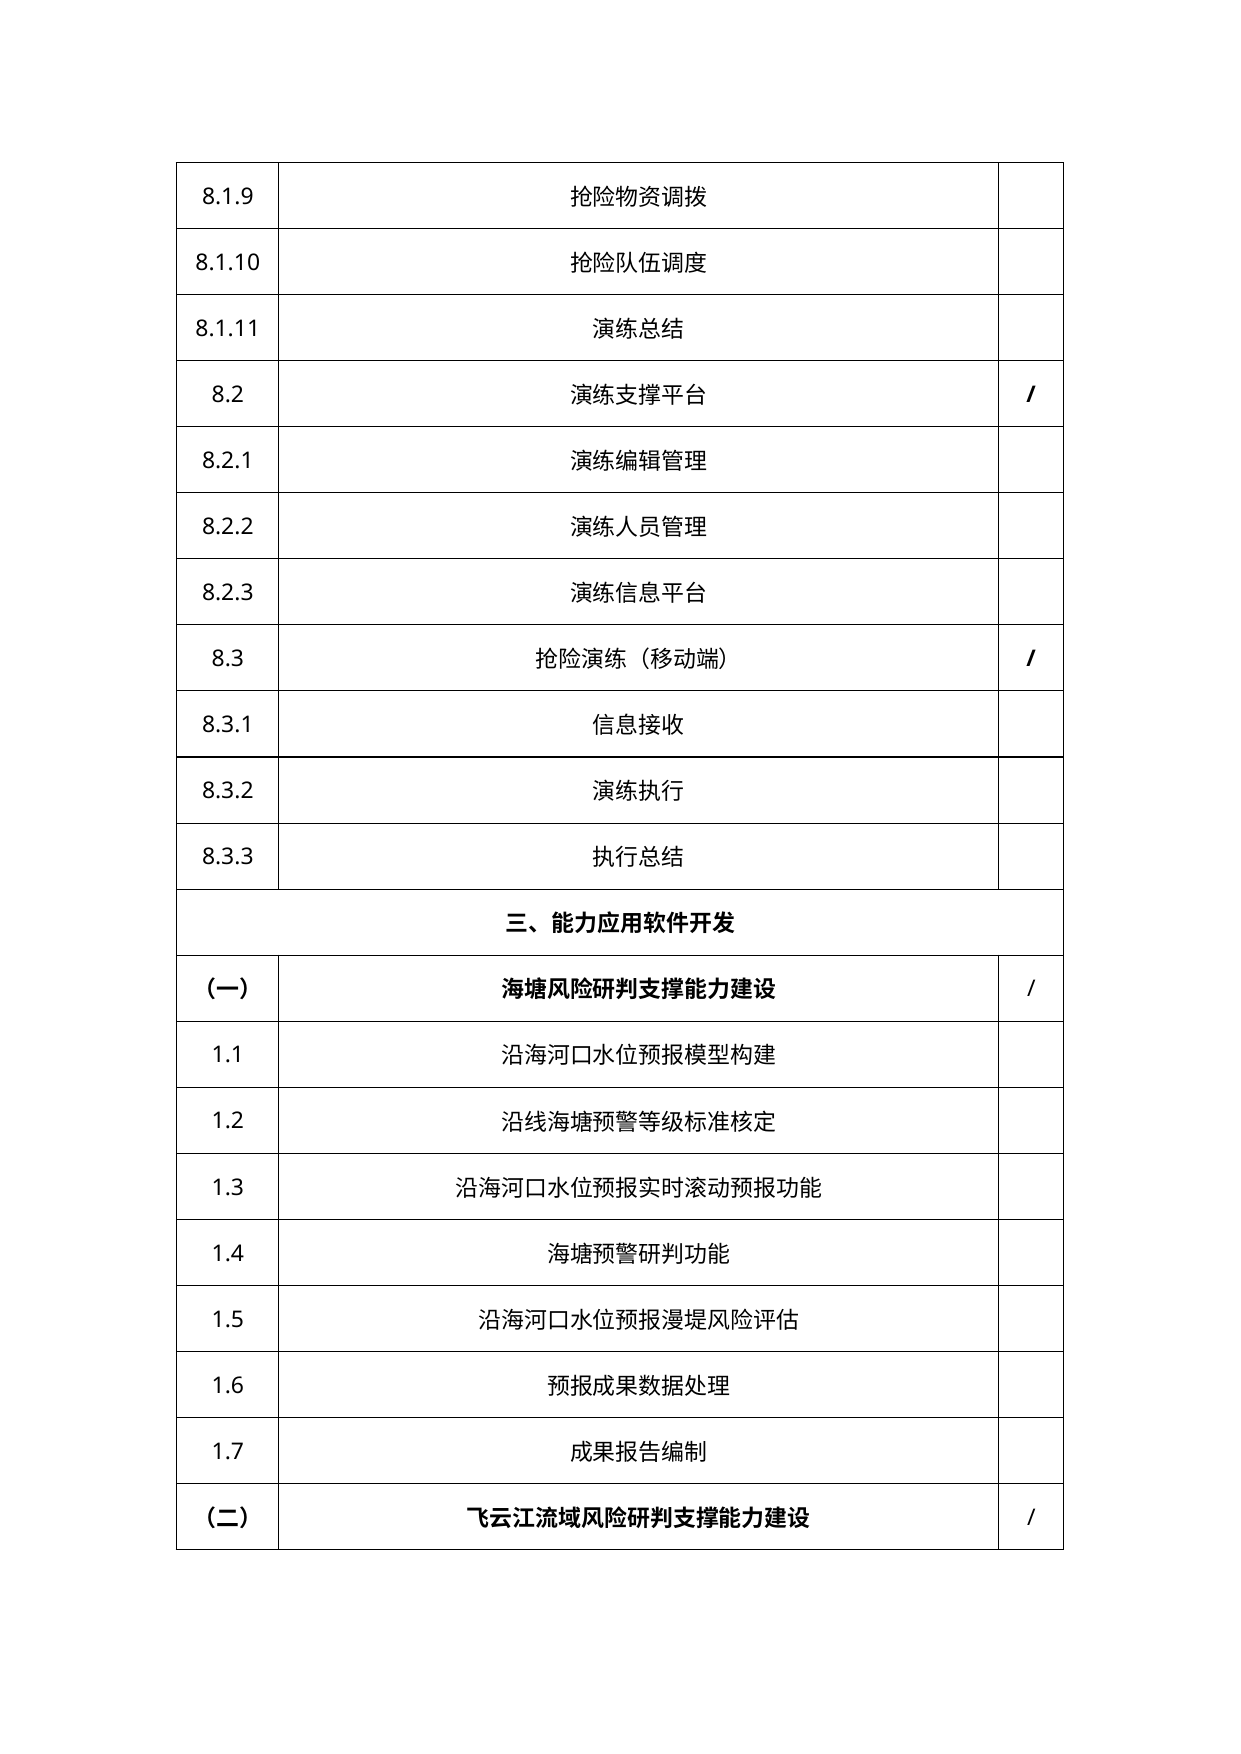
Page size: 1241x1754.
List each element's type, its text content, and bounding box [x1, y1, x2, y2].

table_cell [999, 758, 1063, 822]
table_cell 演练编辑管理 [279, 427, 998, 492]
table_cell 8.3.1 [177, 691, 278, 756]
table_cell （一） [177, 956, 278, 1021]
table_cell 1.4 [177, 1220, 278, 1285]
table_cell （二） [177, 1484, 278, 1549]
table_cell 抢险队伍调度 [279, 229, 998, 294]
table_cell [999, 559, 1063, 624]
table_cell 抢险物资调拨 [279, 163, 998, 228]
table_cell 演练执行 [279, 758, 998, 822]
table_cell 1.6 [177, 1352, 278, 1417]
table_cell [999, 493, 1063, 558]
table_cell 沿线海塘预警等级标准核定 [279, 1088, 998, 1153]
table_cell 海塘预警研判功能 [279, 1220, 998, 1285]
table_cell [999, 1088, 1063, 1153]
table_cell 8.3 [177, 625, 278, 690]
table_cell / [999, 625, 1063, 690]
table_cell 8.1.10 [177, 229, 278, 294]
table_cell [999, 824, 1063, 888]
table_cell [999, 163, 1063, 228]
table_cell 8.2 [177, 361, 278, 426]
table_cell [999, 295, 1063, 360]
table_cell 8.2.3 [177, 559, 278, 624]
table_cell 三、能力应用软件开发 [177, 890, 1063, 954]
table_cell 飞云江流域风险研判支撑能力建设 [279, 1484, 998, 1549]
table_cell 沿海河口水位预报实时滚动预报功能 [279, 1154, 998, 1219]
table_cell [999, 229, 1063, 294]
table_cell / [999, 956, 1063, 1021]
table_cell 抢险演练（移动端） [279, 625, 998, 690]
table_cell 1.7 [177, 1418, 278, 1483]
table_cell [999, 1220, 1063, 1285]
table_cell [999, 1022, 1063, 1087]
table_cell [999, 691, 1063, 756]
table_cell 1.1 [177, 1022, 278, 1087]
table_cell 演练支撑平台 [279, 361, 998, 426]
table_cell 1.5 [177, 1286, 278, 1351]
table_cell [999, 427, 1063, 492]
table_cell 演练人员管理 [279, 493, 998, 558]
table_cell 信息接收 [279, 691, 998, 756]
table_cell [999, 1352, 1063, 1417]
table_cell 8.3.3 [177, 824, 278, 888]
table_cell 沿海河口水位预报漫堤风险评估 [279, 1286, 998, 1351]
table_cell 成果报告编制 [279, 1418, 998, 1483]
table_cell / [999, 1484, 1063, 1549]
table_cell 预报成果数据处理 [279, 1352, 998, 1417]
table_cell 演练信息平台 [279, 559, 998, 624]
table_cell 1.3 [177, 1154, 278, 1219]
table_cell 8.3.2 [177, 758, 278, 822]
table_cell 演练总结 [279, 295, 998, 360]
table_cell 8.2.2 [177, 493, 278, 558]
table_cell 8.2.1 [177, 427, 278, 492]
table_cell 8.1.9 [177, 163, 278, 228]
table_cell 海塘风险研判支撑能力建设 [279, 956, 998, 1021]
table_cell 执行总结 [279, 824, 998, 888]
table_cell [999, 1418, 1063, 1483]
table_cell 沿海河口水位预报模型构建 [279, 1022, 998, 1087]
table_cell 8.1.11 [177, 295, 278, 360]
table_cell [999, 1286, 1063, 1351]
table_cell [999, 1154, 1063, 1219]
table_cell / [999, 361, 1063, 426]
table_cell 1.2 [177, 1088, 278, 1153]
